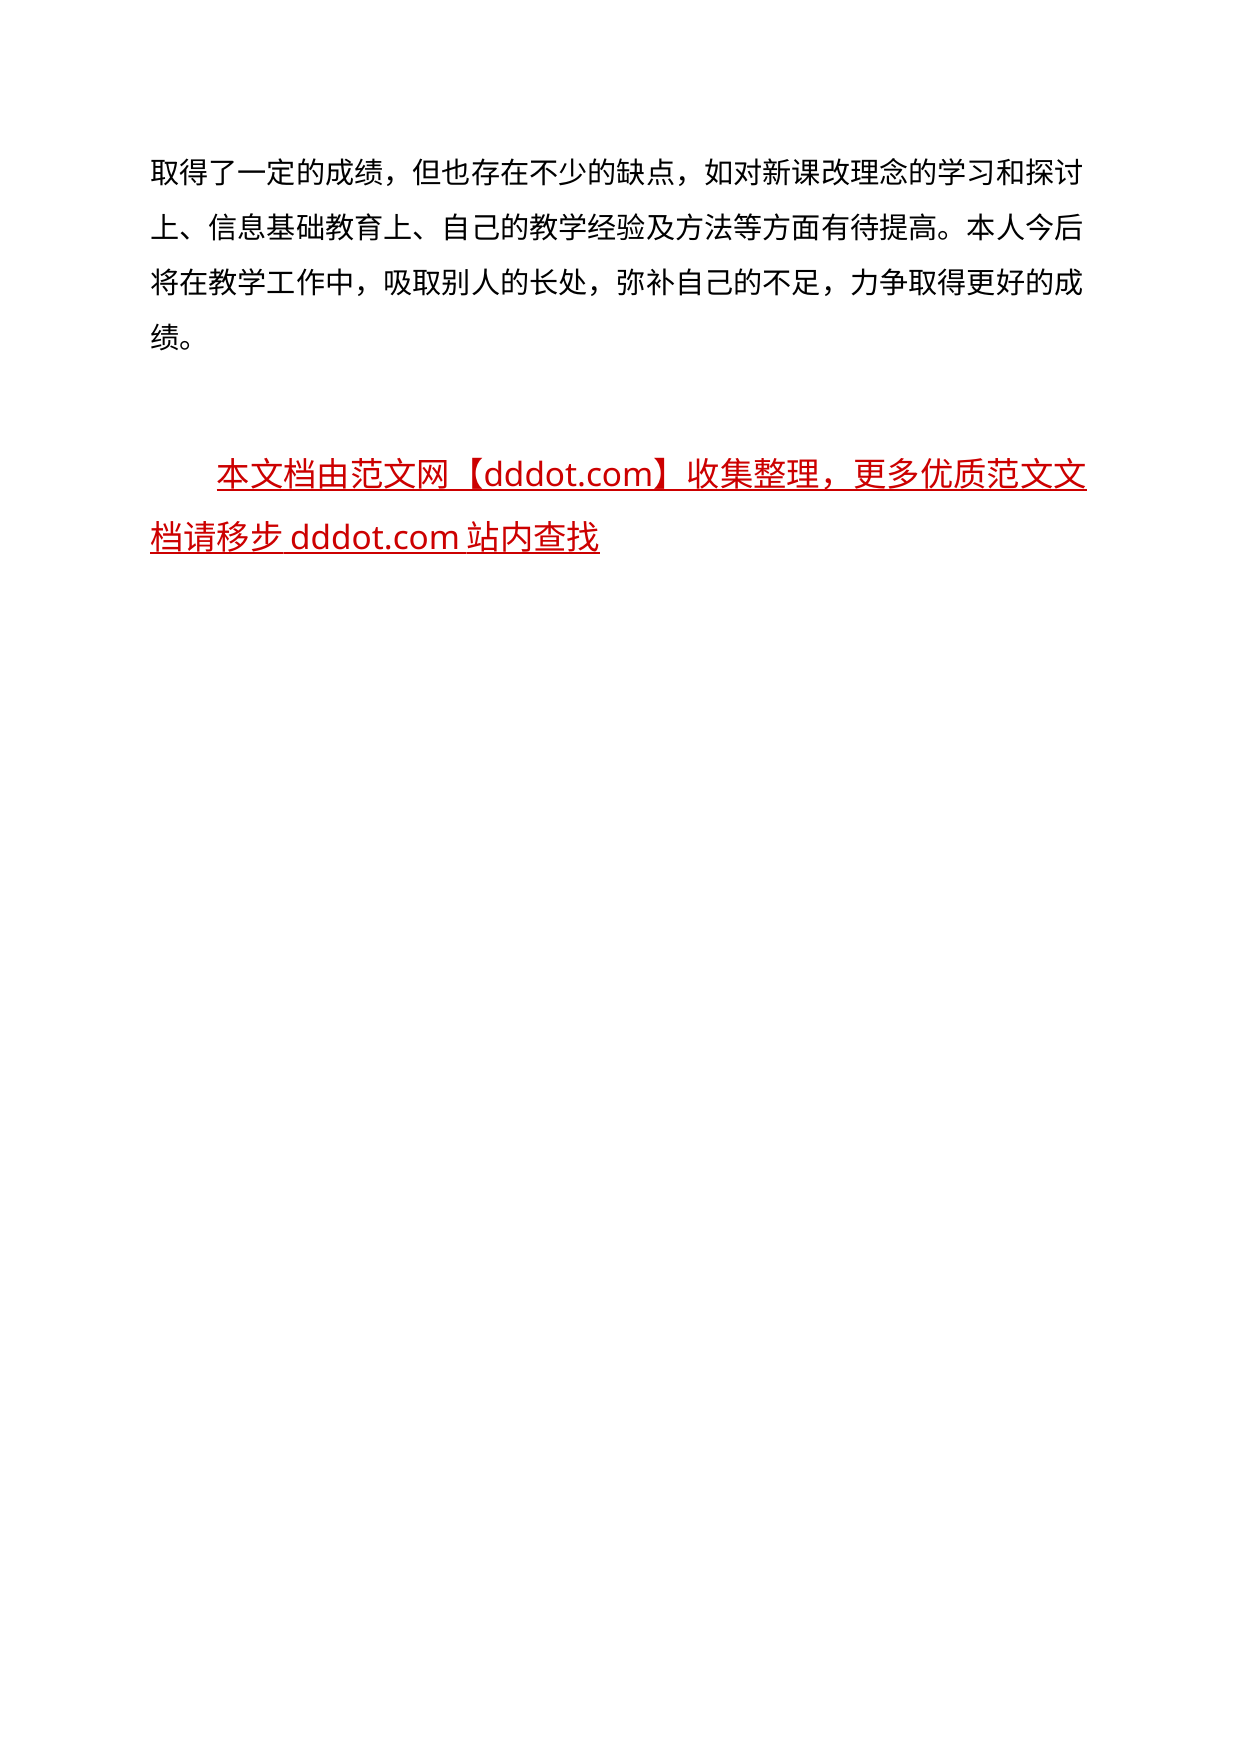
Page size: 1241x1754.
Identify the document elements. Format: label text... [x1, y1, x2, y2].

text 本文档由范文网【dddot.com】收集整理，更多优质范文文档请移步dddot.com站内查找 [150, 448, 1090, 559]
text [150, 150, 1090, 357]
